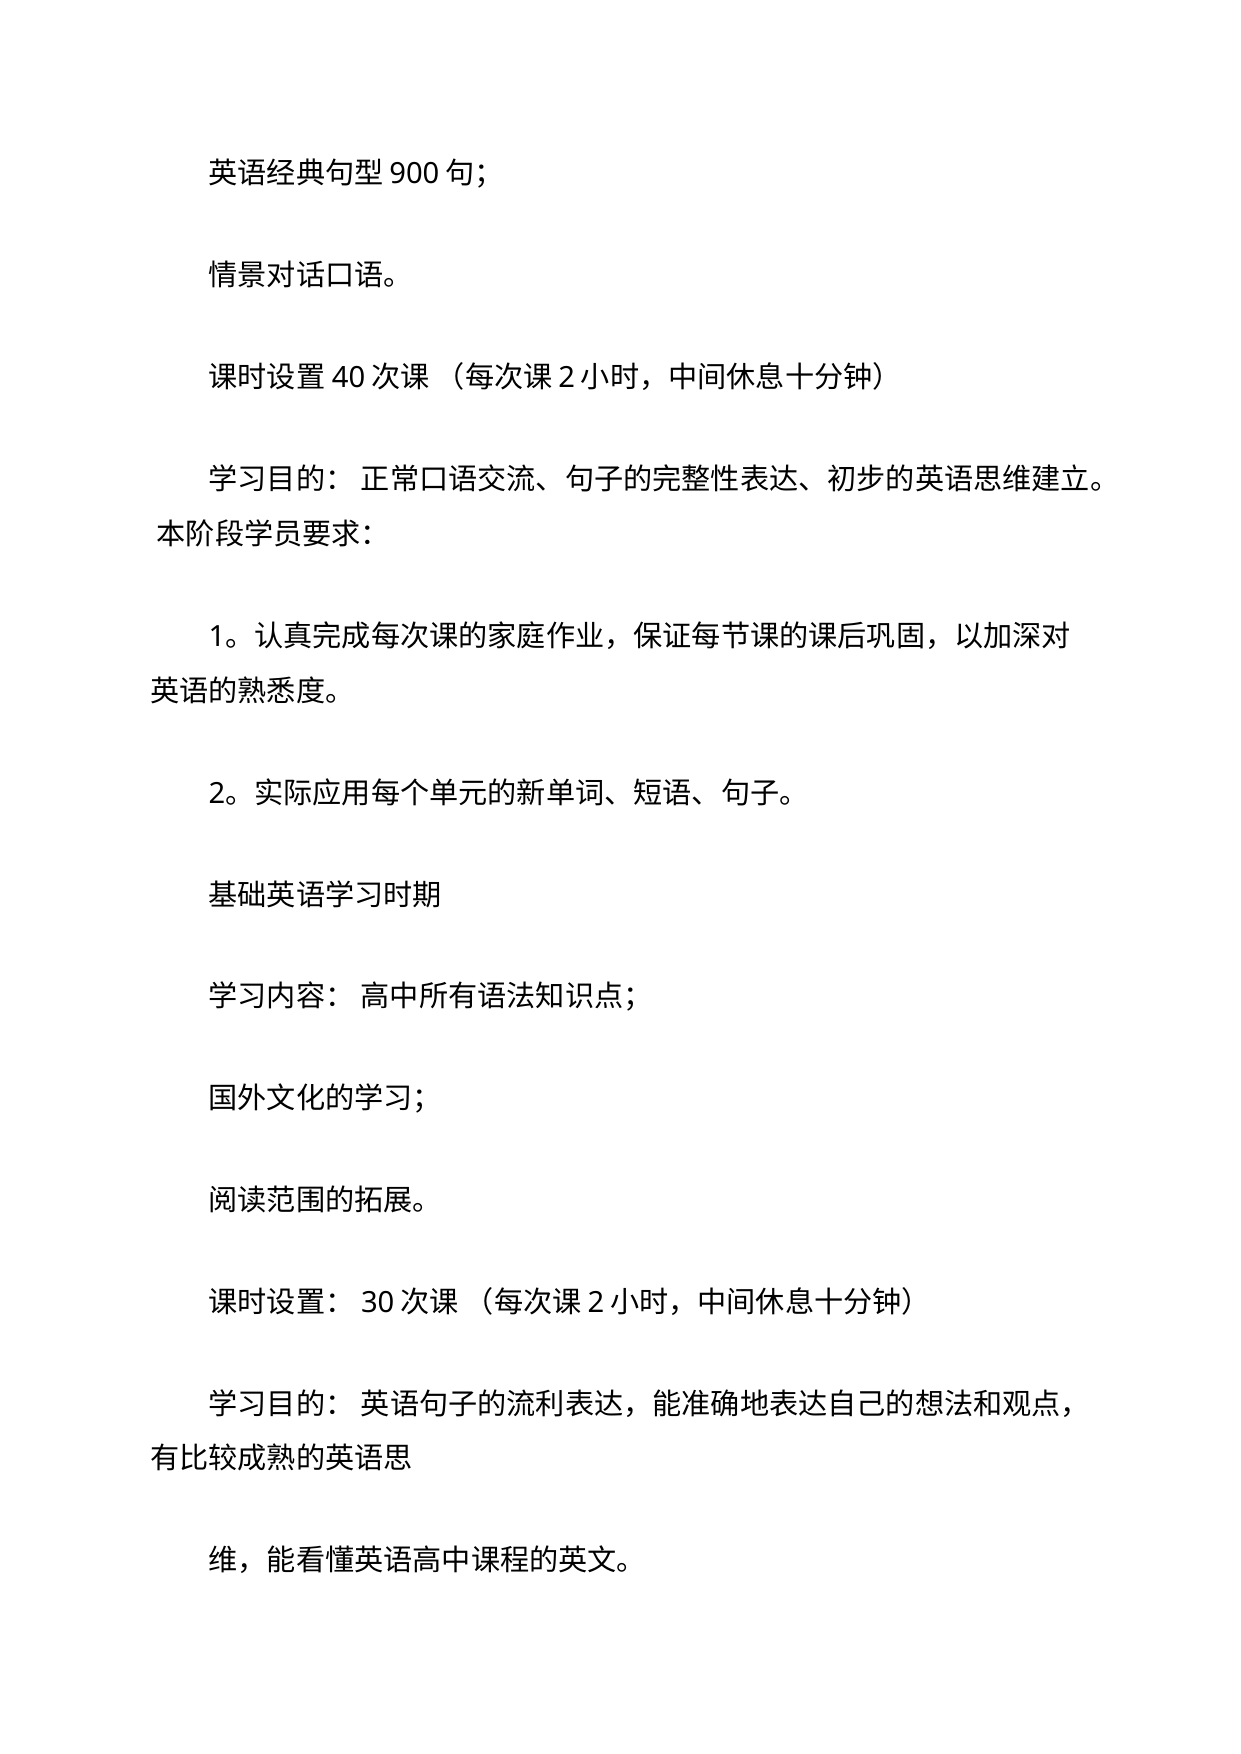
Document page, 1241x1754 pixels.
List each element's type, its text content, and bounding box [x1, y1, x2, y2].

text 国外文化的学习； [150, 1075, 1090, 1117]
text 1。认真完成每次课的家庭作业，保证每节课的课后巩固，以加深对英语的熟悉度。 [150, 612, 1090, 710]
text 学习目的： 英语句子的流利表达，能准确地表达自己的想法和观点，有比较成熟的英语思 [150, 1380, 1090, 1477]
text 维，能看懂英语高中课程的英文。 [150, 1537, 1090, 1579]
text 英语经典句型900句； [150, 150, 1090, 192]
text 课时设置 40次课 （每次课2小时，中间休息十分钟） [150, 354, 1090, 396]
text 学习目的： 正常口语交流、句子的完整性表达、初步的英语思维建立。 本阶段学员要求： [150, 456, 1090, 553]
text 课时设置： 30次课 （每次课2小时，中间休息十分钟） [150, 1278, 1090, 1321]
text 2。实际应用每个单元的新单词、短语、句子。 [150, 769, 1090, 812]
text 阅读范围的拓展。 [150, 1176, 1090, 1219]
text 情景对话口语。 [150, 252, 1090, 294]
text 学习内容： 高中所有语法知识点； [150, 973, 1090, 1015]
text 基础英语学习时期 [150, 871, 1090, 913]
